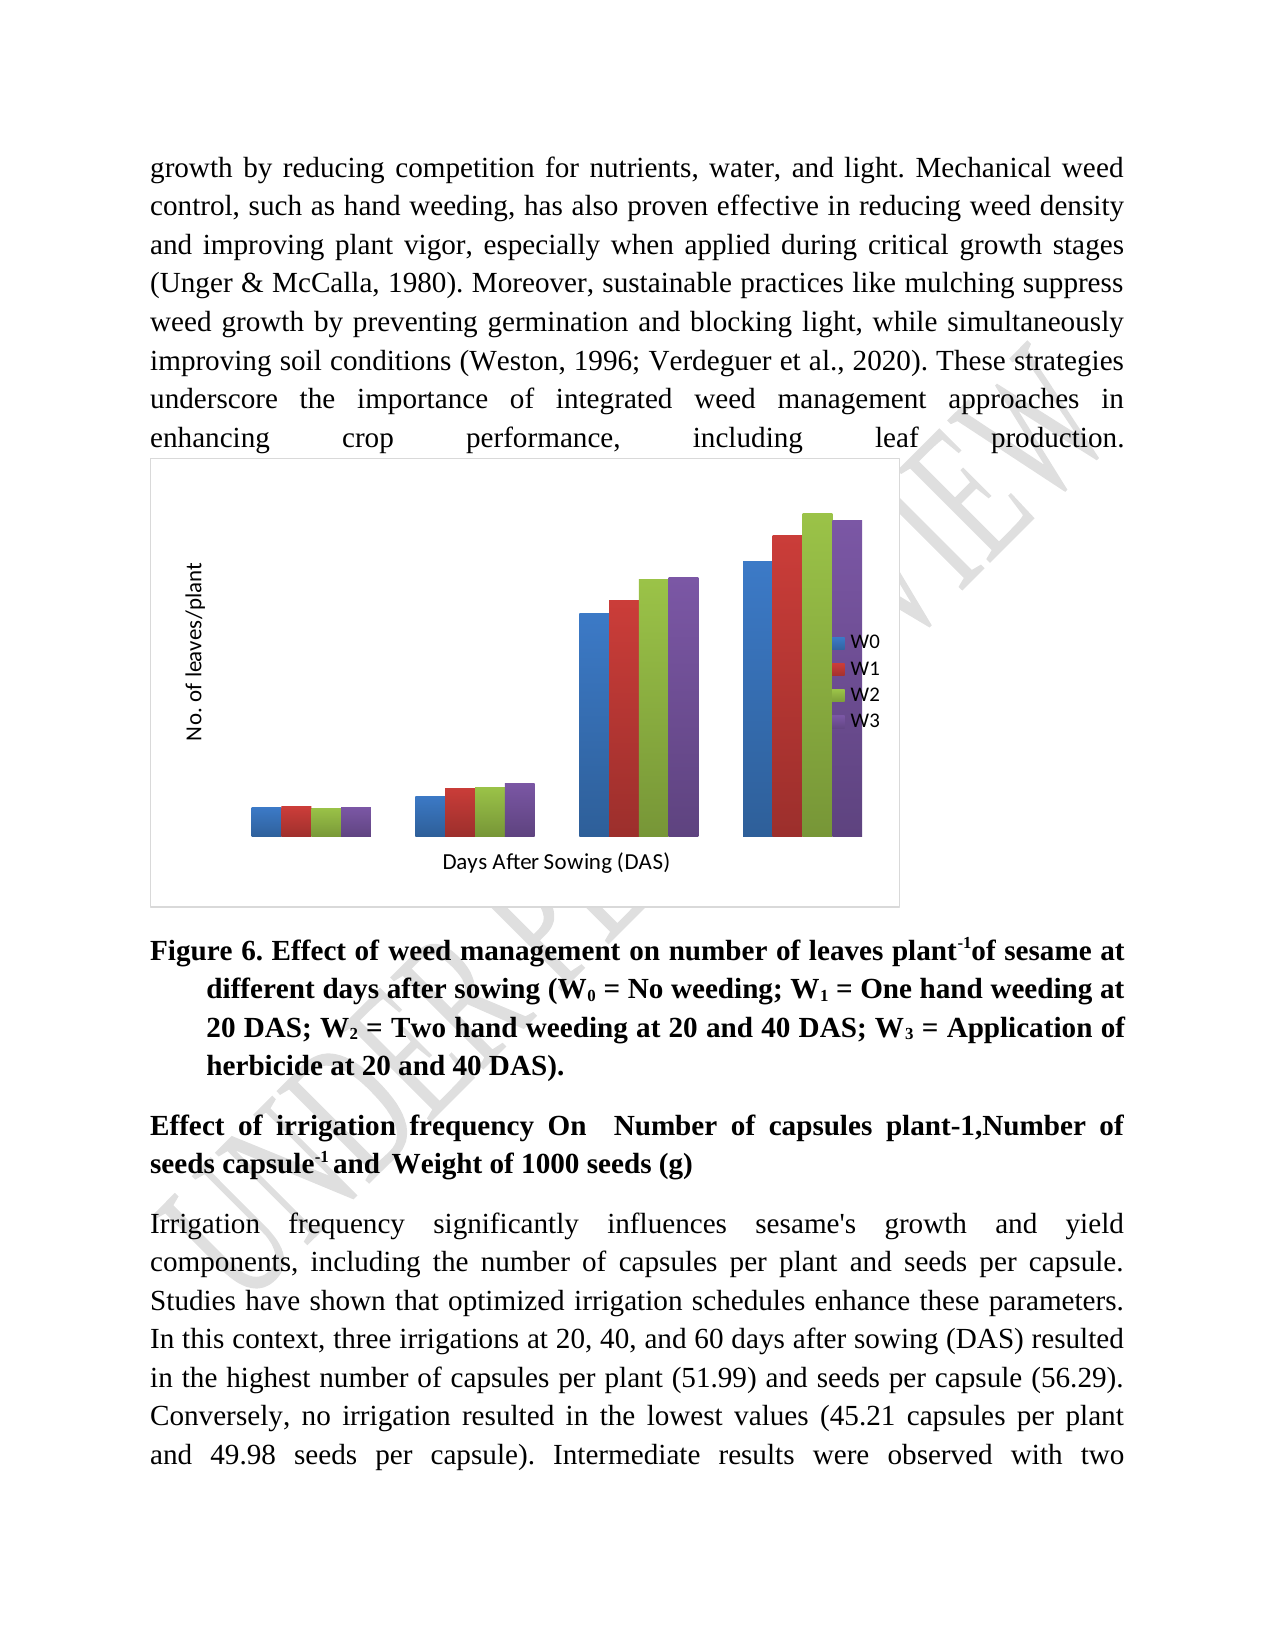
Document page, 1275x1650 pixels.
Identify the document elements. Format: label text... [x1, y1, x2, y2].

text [150, 1206, 1125, 1471]
text Figure 6. Effect of weed management on number of leaves plant-1of sesame at different days after sowing (W0 = No weeding; W1 = One hand weeding at 20 DAS; W2 = Two hand weeding at 20 and 40 DAS; W3 = Application of herbicide at 20 and 40 DAS). [150, 933, 1125, 1082]
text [150, 150, 1125, 908]
text Effect of irrigation frequency On Number of capsules plant-1,Number of seeds capsule-1 and Weight of 1000 seeds (g) [150, 1108, 1125, 1180]
